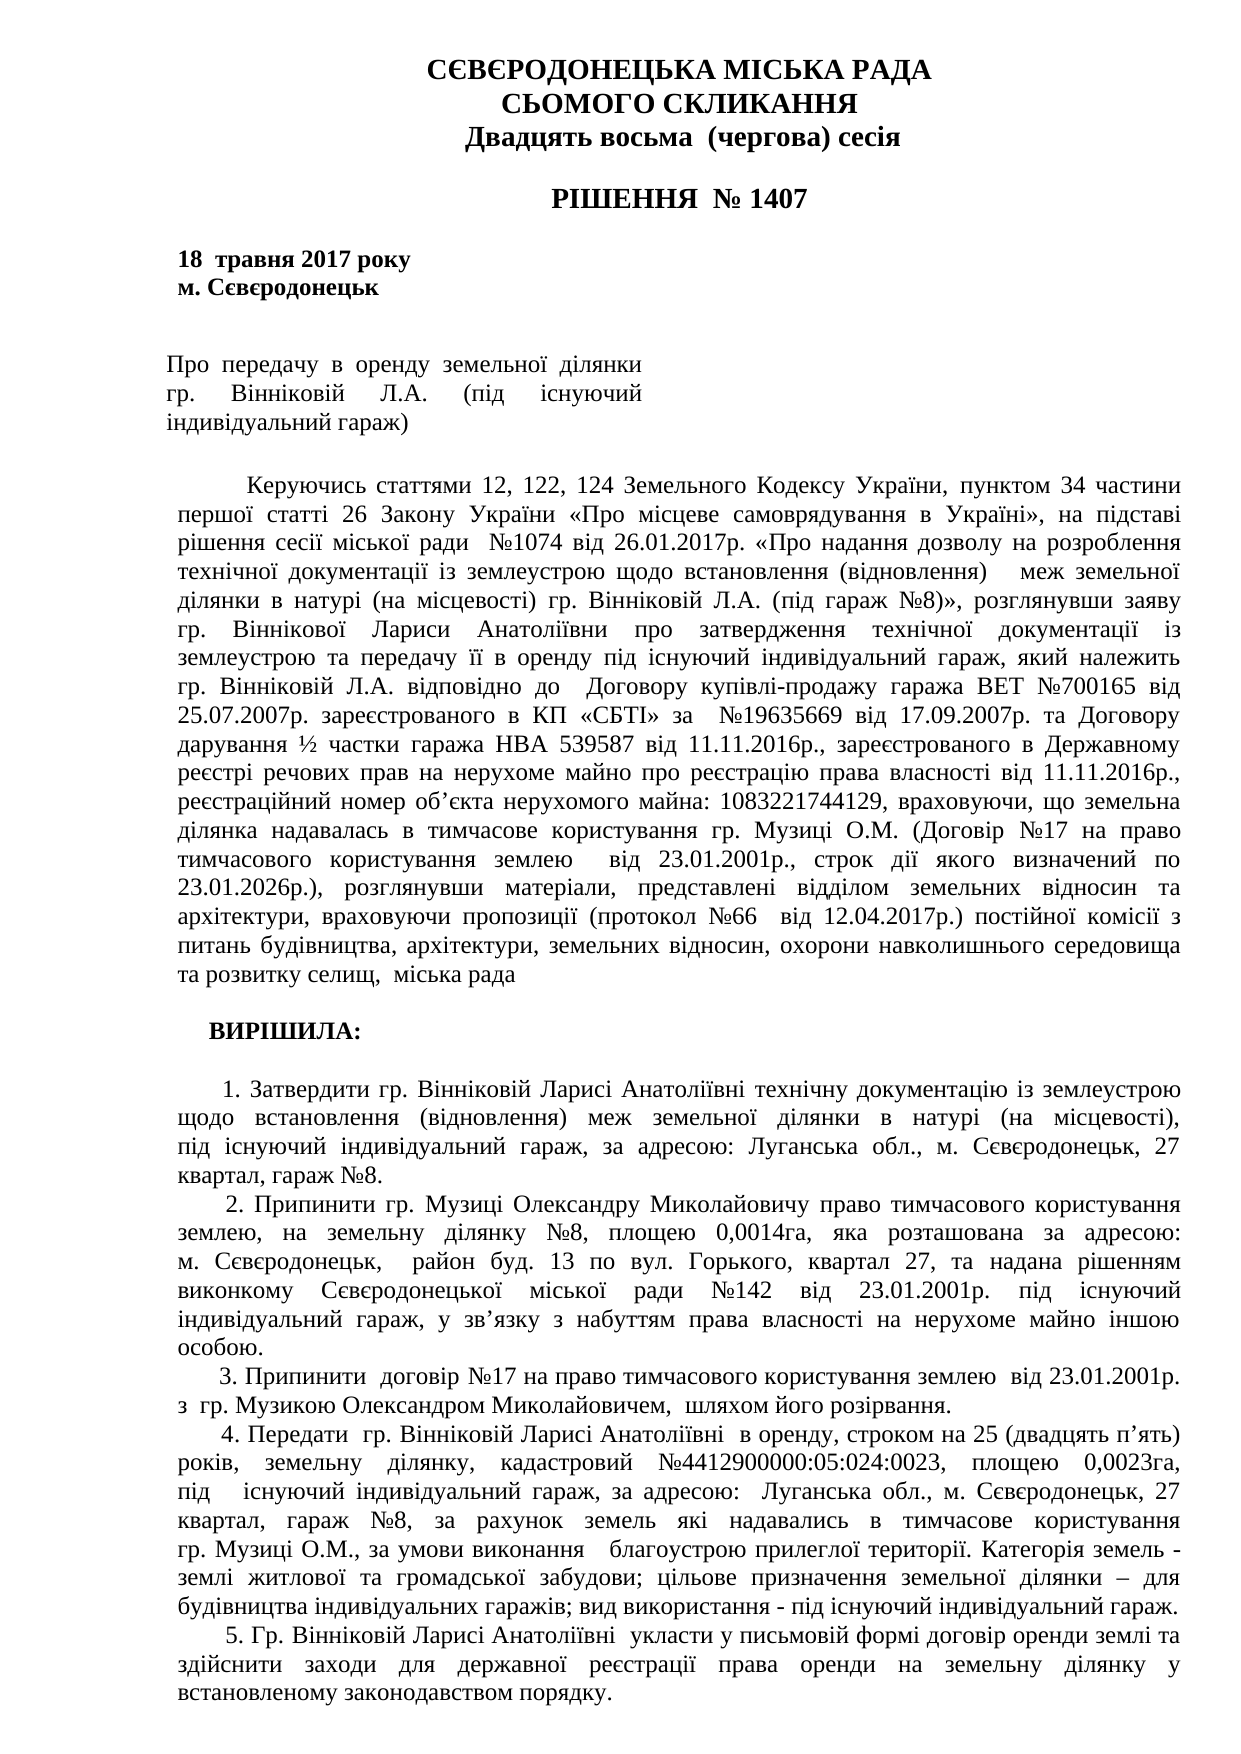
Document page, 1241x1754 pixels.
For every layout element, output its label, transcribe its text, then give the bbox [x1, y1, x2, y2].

text 18 травня 2017 року [177, 244, 576, 272]
text 4. Передати гр. Вінніковій Ларисі Анатоліївні в оренду, строком на 25 (двадцять п’ять) років, земельну ділянку, кадастровий №4412900000:05:024:0023, площею 0,0023га, під існуючий індивідуальний гараж, за адресою: Луганська обл., м. Сєвєродонецьк, 27 квартал, гараж №8, за рахунок земель які надавались в тимчасове користування гр. Музиці О.М., за умови виконання благоустрою прилеглої території. Категорія земель - землі житлової та громадської забудови; цільове призначення земельної ділянки – для будівництва індивідуальних гаражів; вид використання - під існуючий індивідуальний гараж. [177, 1419, 1181, 1620]
text 5. Гр. Вінніковій Ларисі Анатоліївні укласти у письмовій формі договір оренди землі та здійснити заходи для державної реєстрації права оренди на земельну ділянку у встановленому законодавством порядку. [177, 1620, 1181, 1706]
text СЬОМОГО СКЛИКАННЯ [177, 86, 1181, 119]
text 3. Припинити договір №17 на право тимчасового користування землею від 23.01.2001р. з гр. Музикою Олександром Миколайовичем, шляхом його розірвання. [177, 1361, 1181, 1419]
text м. Сєвєродонецьк [177, 272, 1181, 301]
table_header Про передачу в оренду земельної ділянки гр. Вінніковій Л.А. (під існуючий індивідуальний гараж) [155, 350, 654, 470]
text СЄВЄРОДОНЕЦЬКА МІСЬКА РАДА [177, 52, 1181, 86]
text ВИРІШИЛА: [177, 1016, 1181, 1045]
text 2. Припинити гр. Музиці Олександру Миколайовичу право тимчасового користування землею, на земельну ділянку №8, площею 0,0014га, яка розташована за адресою: м. Сєвєродонецьк, район буд. 13 по вул. Горького, квартал 27, та надана рішенням виконкому Сєвєродонецької міської ради №142 від 23.01.2001р. під існуючий індивідуальний гараж, у зв’язку з набуттям права власності на нерухоме майно іншою особою. [177, 1189, 1181, 1361]
text 1. Затвердити гр. Вінніковій Ларисі Анатоліївні технічну документацію із землеустрою щодо встановлення (відновлення) меж земельної ділянки в натурі (на місцевості), під існуючий індивідуальний гараж, за адресою: Луганська обл., м. Сєвєродонецьк, 27 квартал, гараж №8. [177, 1074, 1181, 1189]
text Двадцять восьма (чергова) сесія [177, 119, 1181, 153]
text РІШЕННЯ № 1407 [177, 181, 1181, 215]
text Керуючись статтями 12, 122, 124 Земельного Кодексу України, пунктом 34 частини першої статті 26 Закону України «Про місцеве самоврядування в Україні», на підставі рішення сесії міської ради №1074 від 26.01.2017р. «Про надання дозволу на розроблення технічної документації із землеустрою щодо встановлення (відновлення) меж земельної ділянки в натурі (на місцевості) гр. Вінніковій Л.А. (під гараж №8)», розглянувши заяву гр. Віннікової Лариси Анатоліївни про затвердження технічної документації із землеустрою та передачу її в оренду під існуючий індивідуальний гараж, який належить гр. Вінніковій Л.А. відповідно до Договору купівлі-продажу гаража ВЕТ №700165 від 25.07.2007р. зареєстрованого в КП «СБТІ» за №19635669 від 17.09.2007р. та Договору дарування ½ частки гаража НВА 539587 від 11.11.2016р., зареєстрованого в Державному реєстрі речових прав на нерухоме майно про реєстрацію права власності від 11.11.2016р., реєстраційний номер об’єкта нерухомого майна: 1083221744129, враховуючи, що земельна ділянка надавалась в тимчасове користування гр. Музиці О.М. (Договір №17 на право тимчасового користування землею від 23.01.2001р., строк дії якого визначений по 23.01.2026р.), розглянувши матеріали, представлені відділом земельних відносин та архітектури, враховуючи пропозиції (протокол №66 від 12.04.2017р.) постійної комісії з питань будівництва, архітектури, земельних відносин, охорони навколишнього середовища та розвитку селищ, міська рада [177, 470, 1181, 987]
